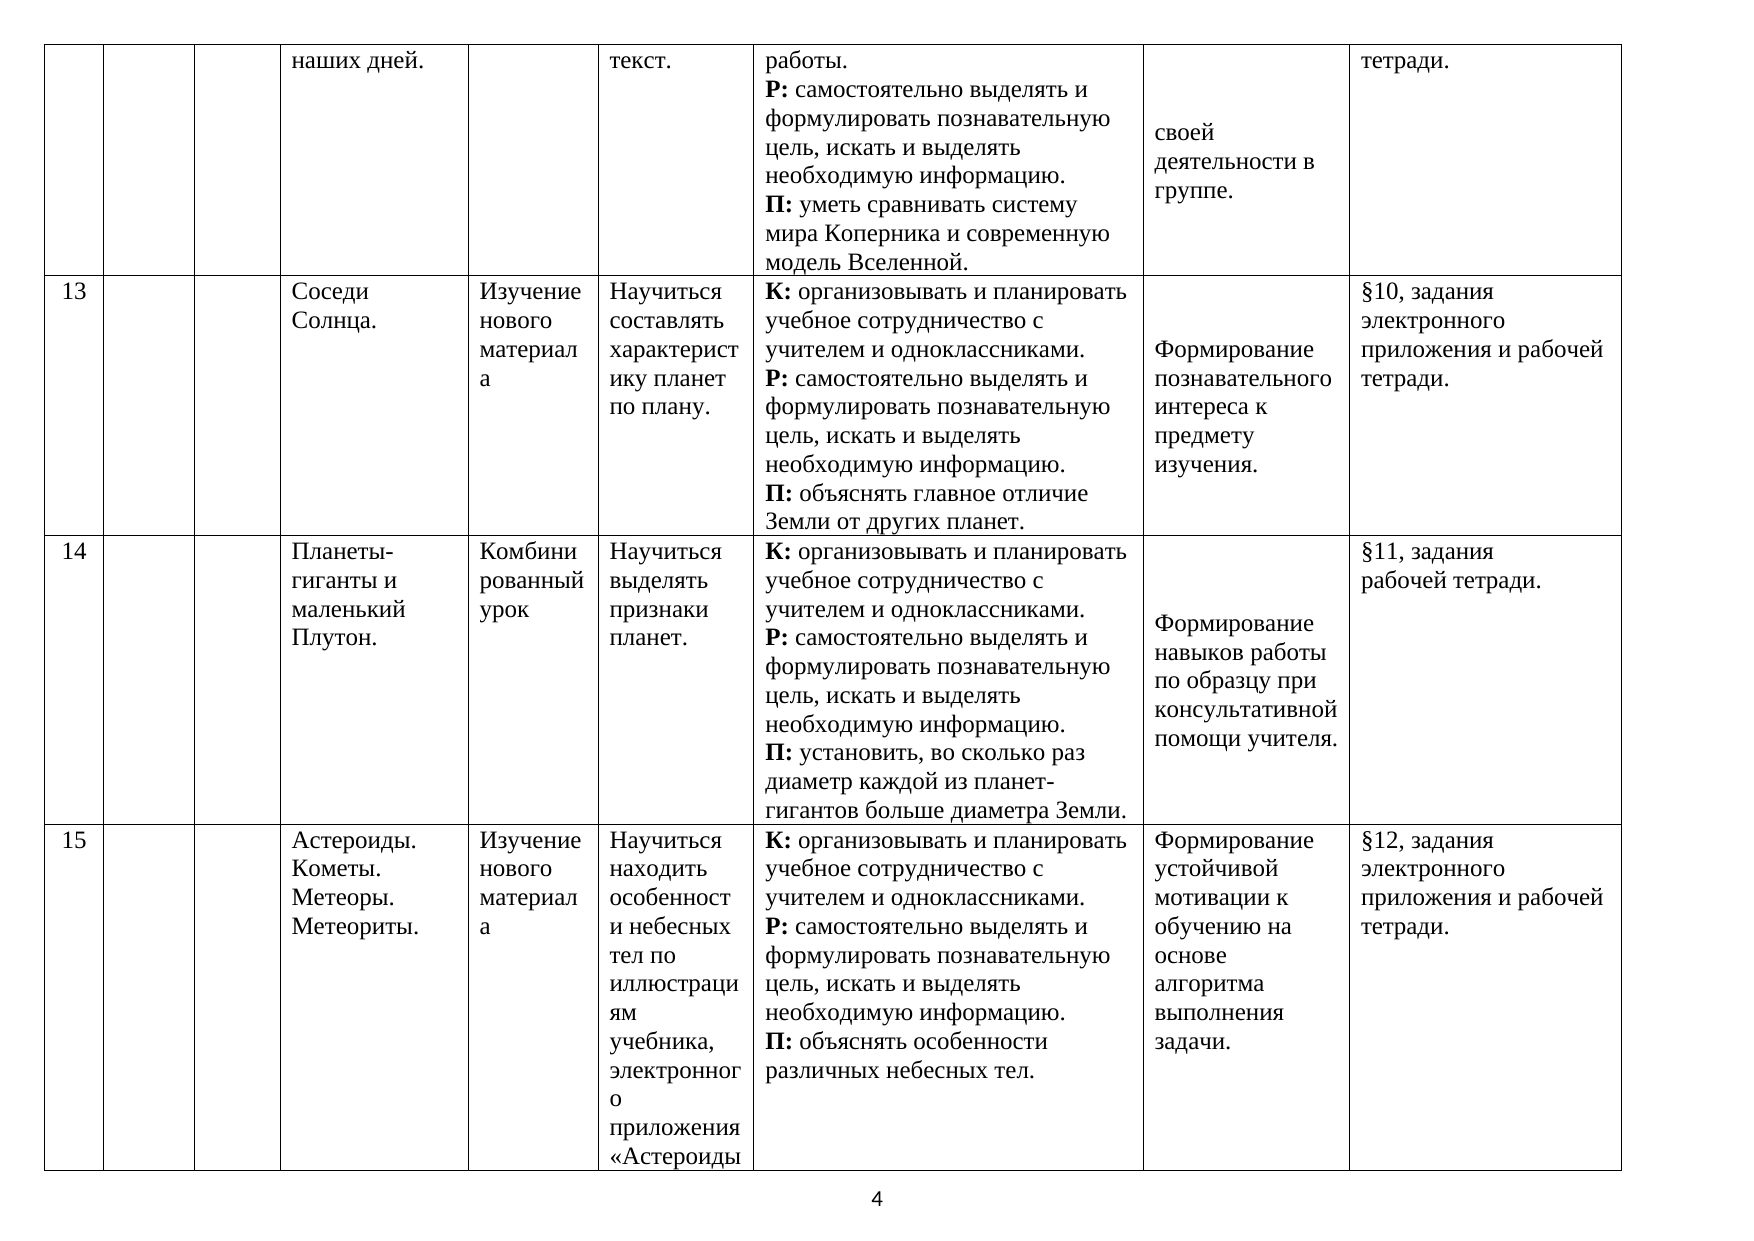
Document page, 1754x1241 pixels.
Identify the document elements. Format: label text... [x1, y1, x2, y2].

table_cell [104, 45, 194, 275]
table_cell Научиться выделять признаки планет. [599, 536, 753, 824]
table_cell [195, 276, 280, 535]
table_cell [195, 536, 280, 824]
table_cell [599, 825, 753, 1170]
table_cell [599, 45, 753, 275]
table_cell Комбинированный урок [469, 536, 598, 824]
table_cell Изучение нового материала [469, 276, 598, 535]
table_cell Планеты-гиганты и маленький Плутон. [281, 536, 468, 824]
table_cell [1144, 825, 1349, 1170]
table_cell К: организовывать и планировать учебное сотрудничество с учителем и одноклассниками. Р: самостоятельно выделять и формулировать познавательную цель, искать и выделять необходимую информацию. П: объяснять главное отличие Земли от других планет. [754, 276, 1143, 535]
table_cell Формирование навыков работы по образцу при консультативной помощи учителя. [1144, 536, 1349, 824]
table_cell Формирование познавательного интереса к предмету изучения. [1144, 276, 1349, 535]
table_cell Научиться составлять характеристику планет по плану. [599, 276, 753, 535]
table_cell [1350, 825, 1621, 1170]
table_cell §11, задания рабочей тетради. [1350, 536, 1621, 824]
table_cell [104, 276, 194, 535]
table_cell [281, 45, 468, 275]
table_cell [1350, 45, 1621, 275]
table_cell 15 [45, 825, 103, 1170]
table_cell 12 [45, 45, 103, 275]
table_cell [1144, 45, 1349, 275]
table_cell К: организовывать и планировать учебное сотрудничество с учителем и одноклассниками. Р: самостоятельно выделять и формулировать познавательную цель, искать и выделять необходимую информацию. П: установить, во сколько раз диаметр каждой из планет-гигантов больше диаметра Земли. [754, 536, 1143, 824]
table_cell [195, 45, 280, 275]
table_cell 13 [45, 276, 103, 535]
table_cell Соседи Солнца. [281, 276, 468, 535]
table_cell [104, 536, 194, 824]
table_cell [754, 45, 1143, 275]
table_cell §10, задания электронного приложения и рабочей тетради. [1350, 276, 1621, 535]
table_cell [469, 825, 598, 1170]
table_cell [469, 45, 598, 275]
table_cell [104, 825, 194, 1170]
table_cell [281, 825, 468, 1170]
table_cell [195, 825, 280, 1170]
table_cell 14 [45, 536, 103, 824]
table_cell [754, 825, 1143, 1170]
